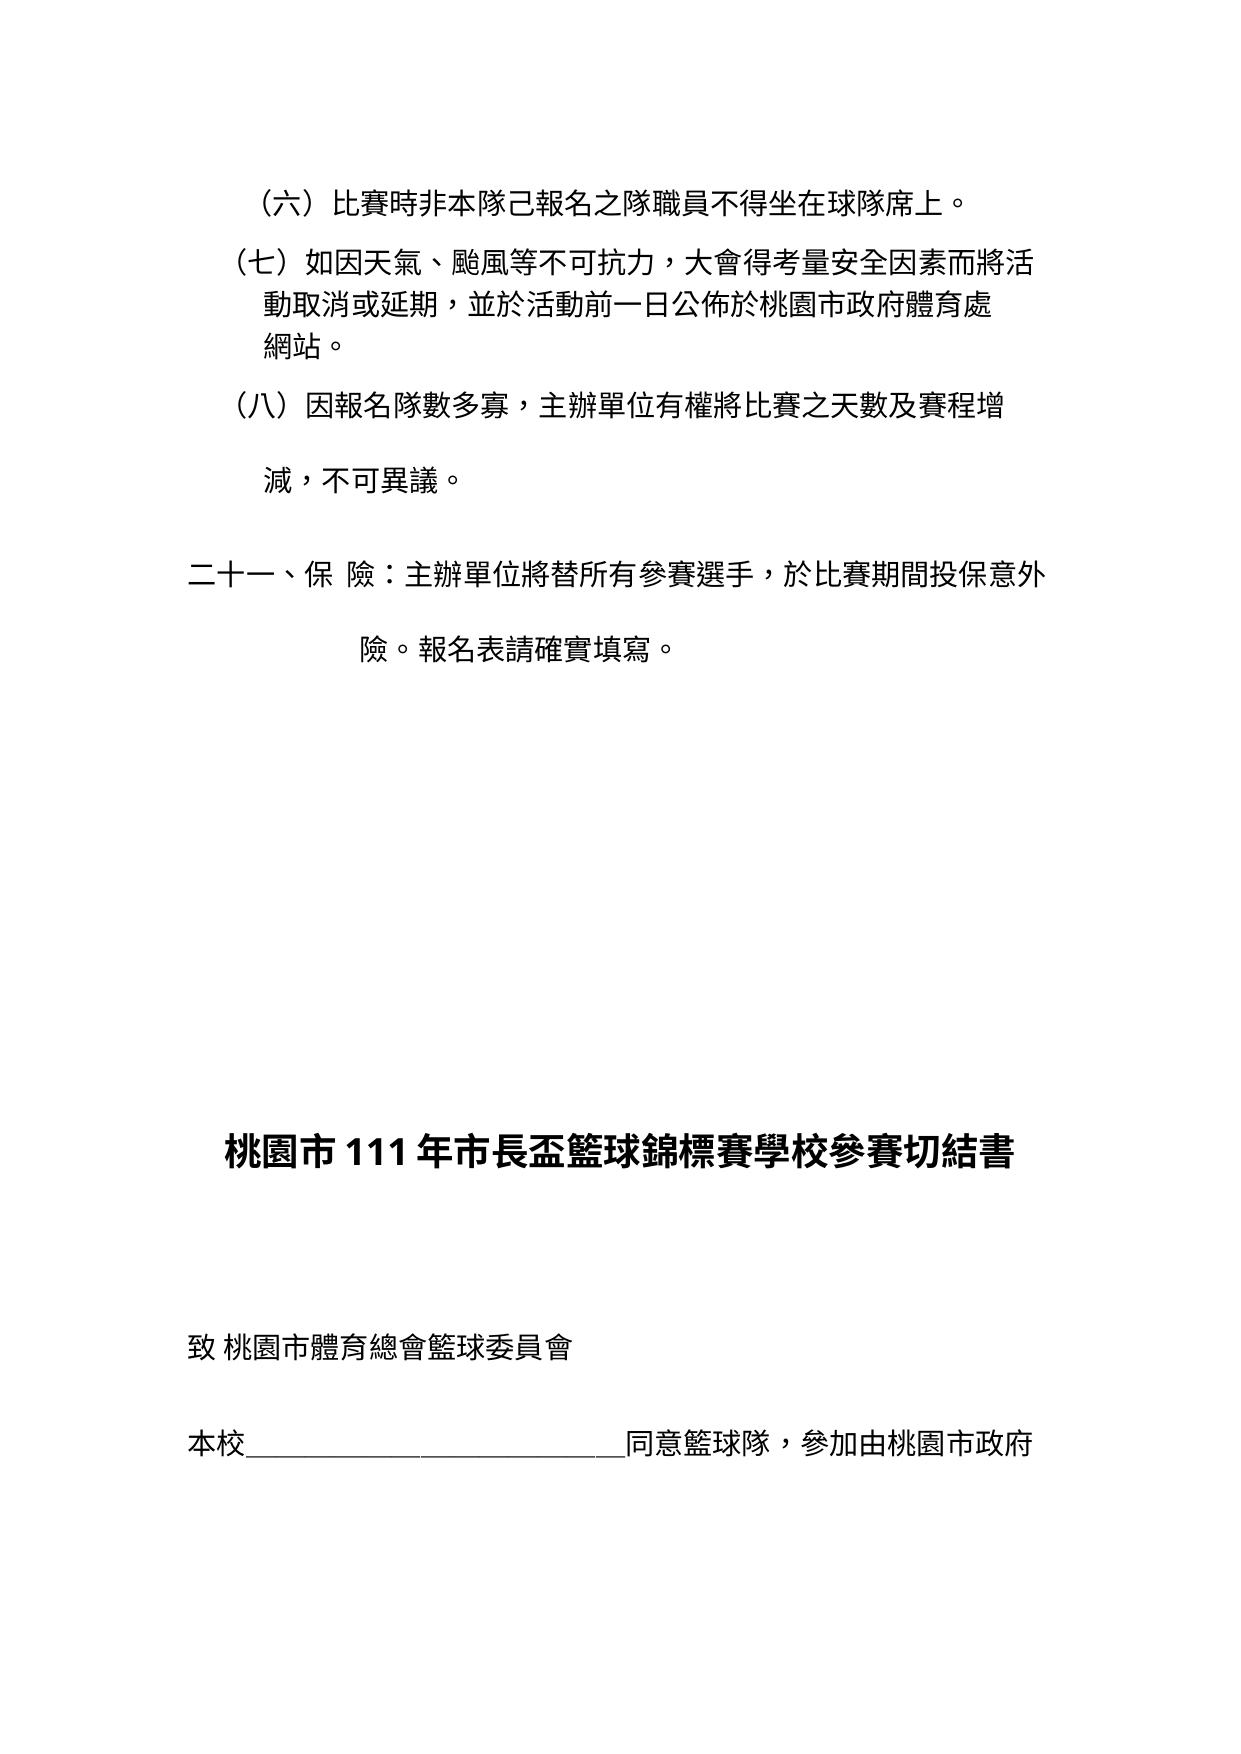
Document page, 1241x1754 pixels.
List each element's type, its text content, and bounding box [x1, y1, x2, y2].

text 動取消或延期，並於活動前一日公佈於桃園市政府體育處 [187, 282, 1053, 324]
text 網站。 [187, 324, 1053, 366]
text （八）因報名隊數多寡，主辦單位有權將比賽之天數及賽程增 [187, 366, 1053, 441]
text （六）比賽時非本隊己報名之隊職員不得坐在球隊席上。 [187, 164, 1053, 239]
text 致 桃園市體育總會籃球委員會 [187, 1308, 1053, 1383]
text 二十一、保 險：主辦單位將替所有參賽選手，於比賽期間投保意外險。報名表請確實填寫。 [187, 535, 1053, 685]
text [187, 1404, 1053, 1479]
text 桃園市111年市長盃籃球錦標賽學校參賽切結書 [187, 1111, 1053, 1186]
text 減，不可異議。 [187, 441, 1053, 516]
text （七）如因天氣、颱風等不可抗力，大會得考量安全因素而將活 [187, 239, 1053, 282]
